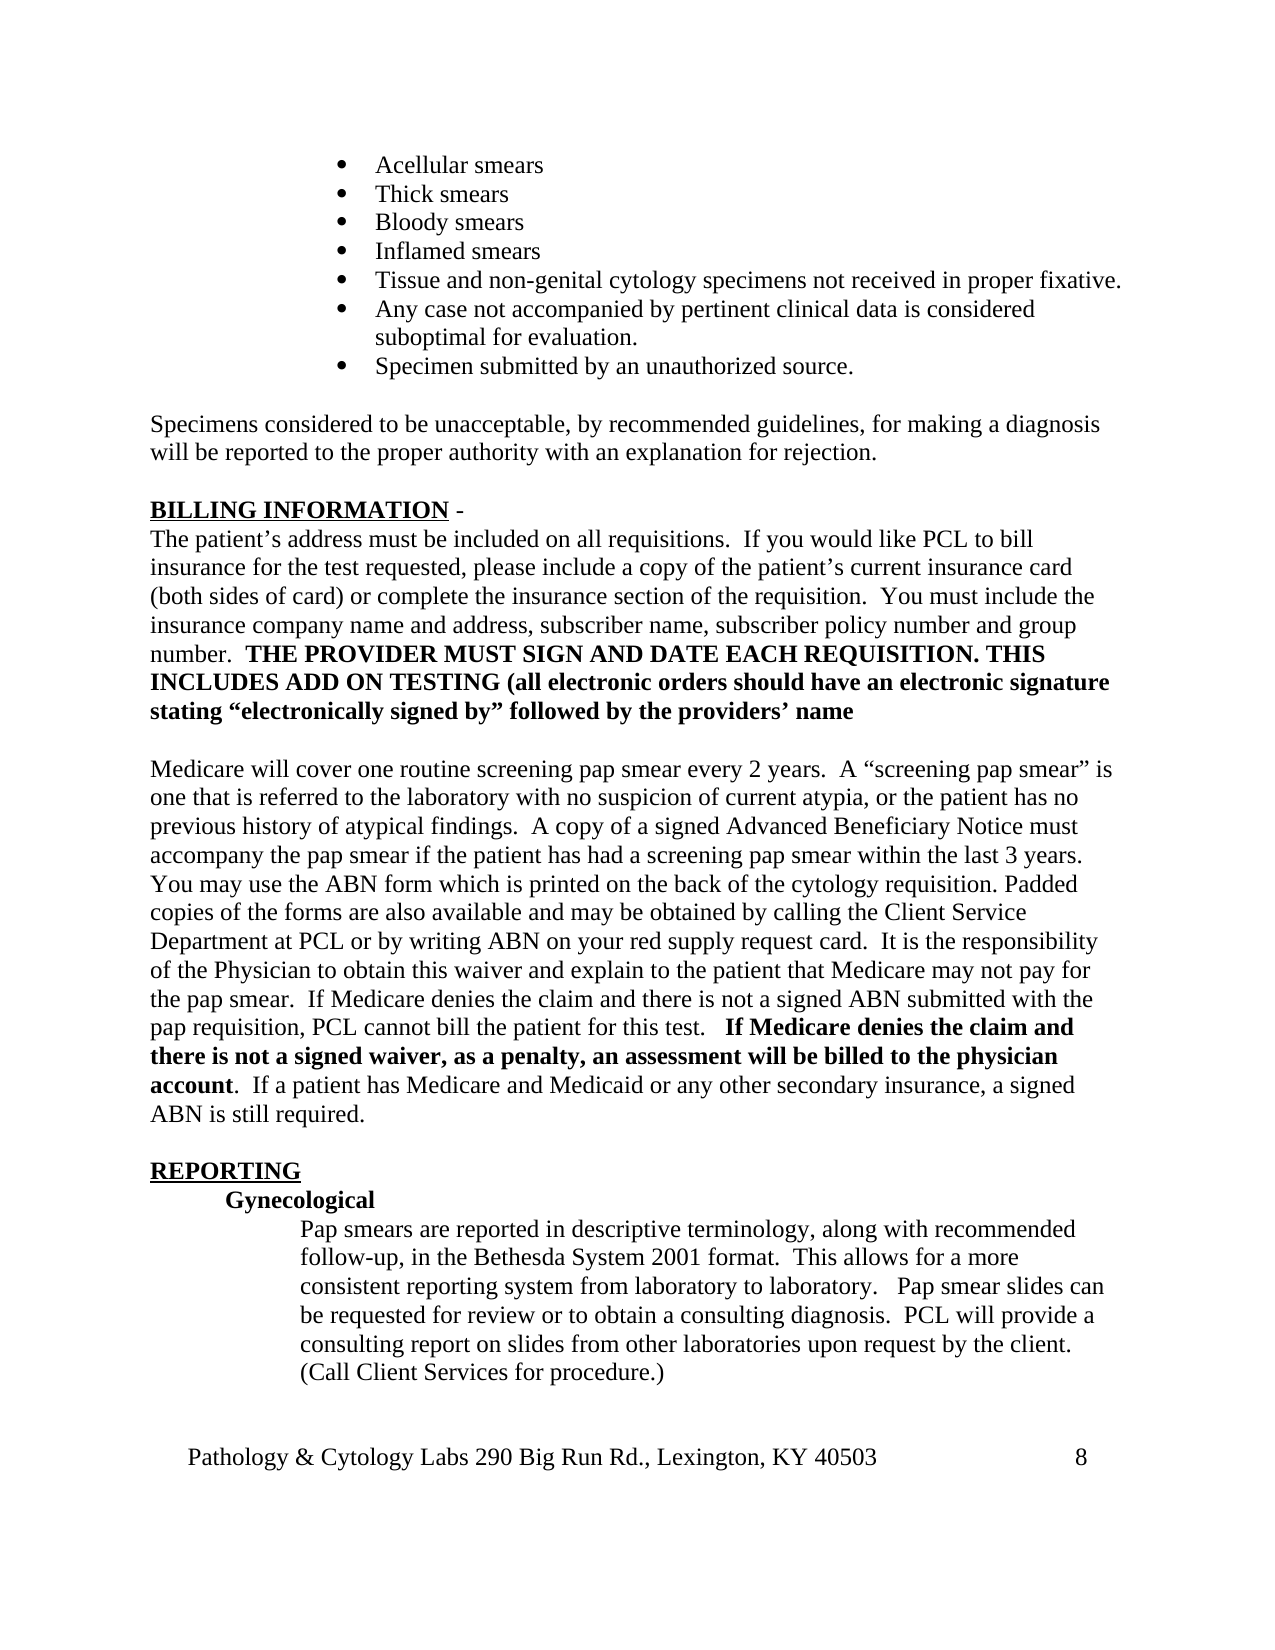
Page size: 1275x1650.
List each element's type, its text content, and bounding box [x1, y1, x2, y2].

list Bloody smears [337, 207, 1125, 236]
text Medicare will cover one routine screening pap smear every 2 years. A “screening pap smear” is one that is referred to the laboratory with no suspicion of current atypia, or the patient has no previous history of atypical findings. A copy of a signed Advanced Beneficiary Notice must accompany the pap smear if the patient has had a screening pap smear within the last 3 years. You may use the ABN form which is printed on the back of the cytology requisition. Padded copies of the forms are also available and may be obtained by calling the Client Service Department at PCL or by writing ABN on your red supply request card. It is the responsibility of the Physician to obtain this waiver and explain to the patient that Medicare may not pay for the pap smear. If Medicare denies the claim and there is not a signed ABN submitted with the pap requisition, PCL cannot bill the patient for this test. If Medicare denies the claim and there is not a signed waiver, as a penalty, an assessment will be billed to the physician account. If a patient has Medicare and Medicaid or any other secondary insurance, a signed ABN is still required. [150, 754, 1125, 1127]
list Tissue and non-genital cytology specimens not received in proper fixative. [337, 265, 1125, 294]
text Pap smears are reported in descriptive terminology, along with recommended follow-up, in the Bethesda System 2001 format. This allows for a more consistent reporting system from laboratory to laboratory. Pap smear slides can be requested for review or to obtain a consulting diagnosis. PCL will provide a consulting report on slides from other laboratories upon request by the client. (Call Client Services for procedure.) [300, 1214, 1125, 1386]
list Any case not accompanied by pertinent clinical data is considered suboptimal for evaluation. [337, 294, 1125, 351]
text Specimens considered to be unacceptable, by recommended guidelines, for making a diagnosis will be reported to the proper authority with an explanation for rejection. [150, 409, 1125, 466]
text Gynecological [225, 1185, 1125, 1214]
list Inflamed smears [337, 236, 1125, 265]
text The patient’s address must be included on all requisitions. If you would like PCL to bill insurance for the test requested, please include a copy of the patient’s current insurance card (both sides of card) or complete the insurance section of the requisition. You must include the insurance company name and address, subscriber name, subscriber policy number and group number. THE PROVIDER MUST SIGN AND DATE EACH REQUISITION. THIS INCLUDES ADD ON TESTING (all electronic orders should have an electronic signature stating “electronically signed by” followed by the providers’ name [150, 524, 1125, 725]
list Acellular smears [337, 150, 1125, 179]
list Specimen submitted by an unauthorized source. [337, 351, 1125, 380]
text BILLING INFORMATION - [150, 495, 1125, 524]
text REPORTING [150, 1156, 1125, 1185]
list Thick smears [337, 179, 1125, 207]
